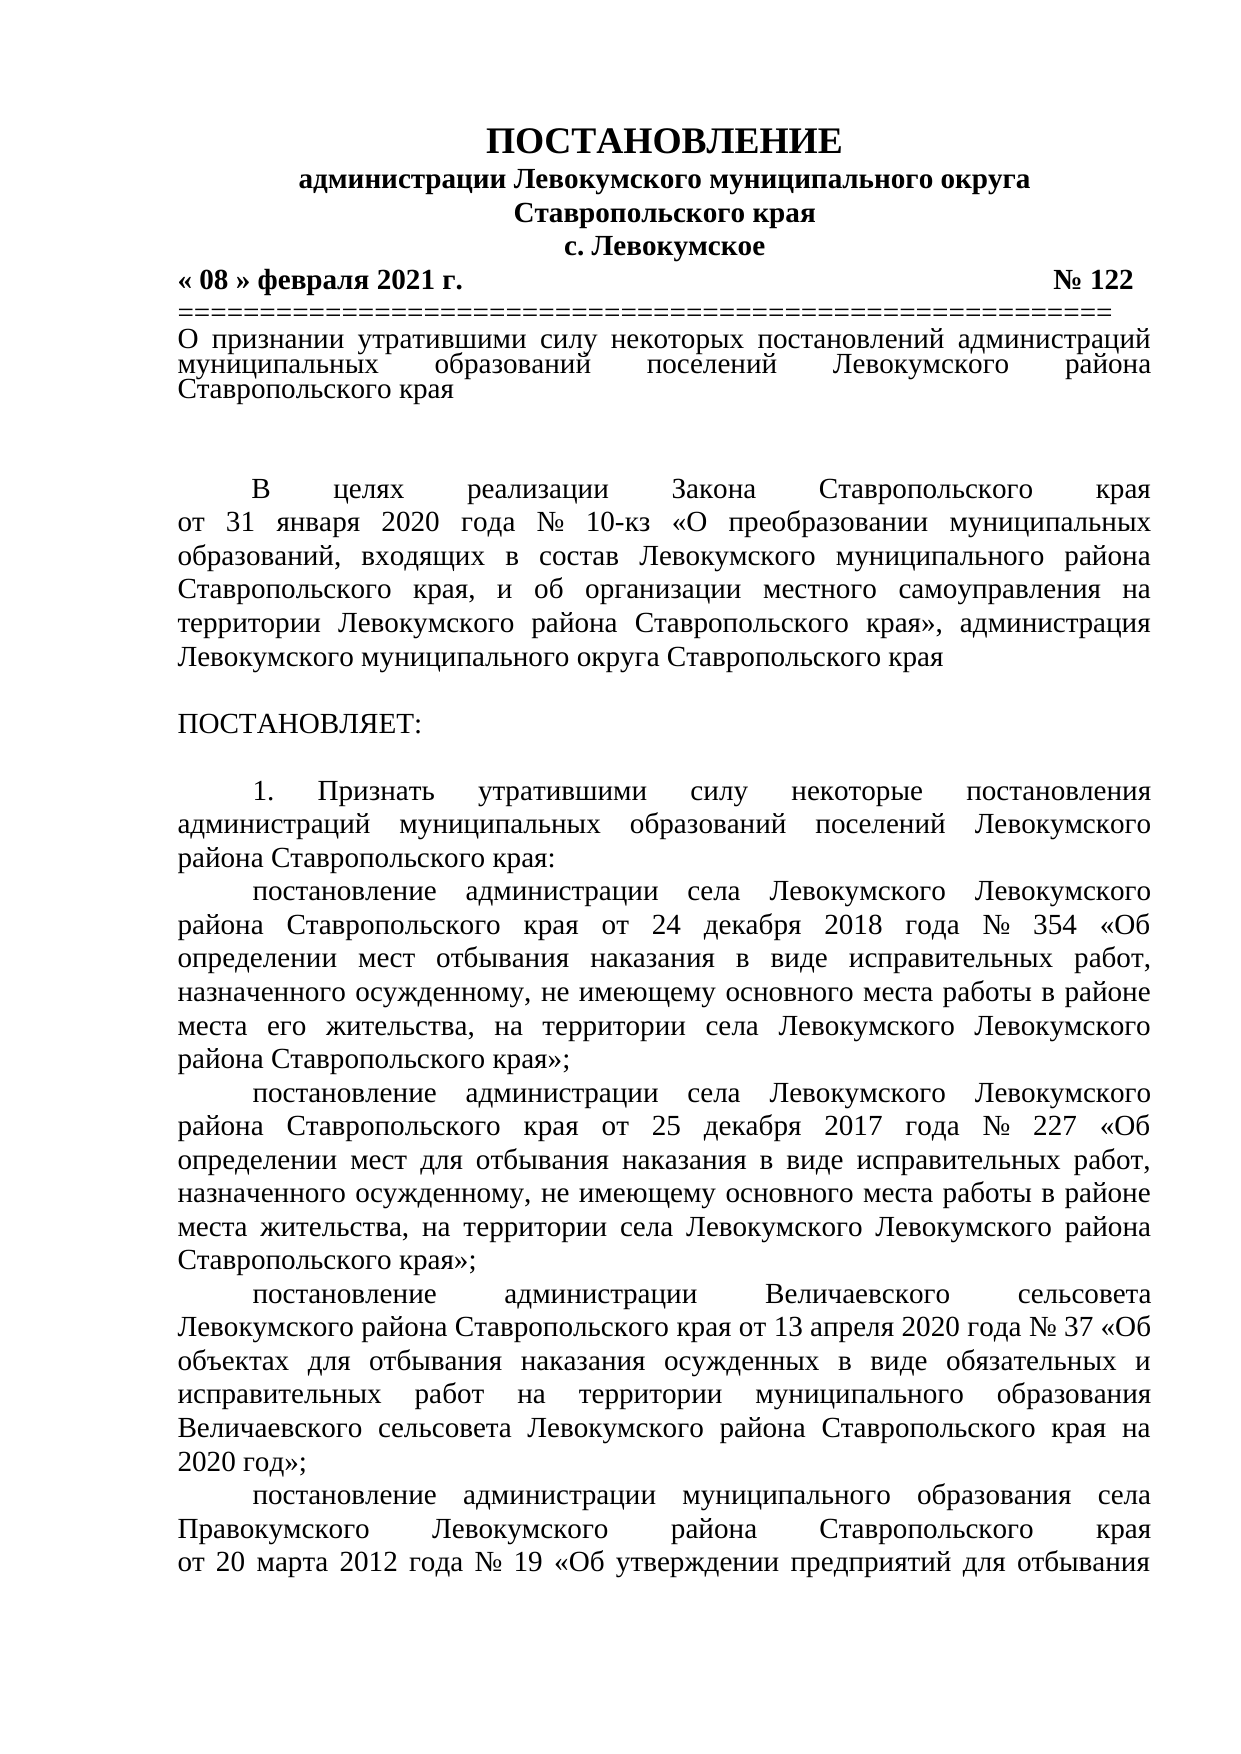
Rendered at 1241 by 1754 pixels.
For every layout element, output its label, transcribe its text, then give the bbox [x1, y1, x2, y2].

text « 08 » февраля 2021 г. № 122 [177, 262, 1152, 295]
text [177, 1477, 1152, 1578]
text 1. Признать утратившими силу некоторые постановления администраций муниципальных образований поселений Левокумского района Ставропольского края: [177, 773, 1152, 873]
text Ставропольского края [177, 195, 1152, 228]
text администрации Левокумского муниципального округа [177, 161, 1152, 195]
text с. Левокумское [177, 228, 1152, 262]
text О признании утратившими силу некоторых постановлений администраций муниципальных образований поселений Левокумского района Ставропольского края [177, 329, 1152, 404]
text постановление администрации Величаевского сельсовета Левокумского района Ставропольского края от 13 апреля 2020 года № 37 «Об объектах для отбывания наказания осужденных в виде обязательных и исправительных работ на территории муниципального образования Величаевского сельсовета Левокумского района Ставропольского края на 2020 год»; [177, 1276, 1152, 1477]
text постановление администрации села Левокумского Левокумского района Ставропольского края от 25 декабря 2017 года № 227 «Об определении мест для отбывания наказания в виде исправительных работ, назначенного осужденному, не имеющему основного места работы в районе места жительства, на территории села Левокумского Левокумского района Ставропольского края»; [177, 1075, 1152, 1276]
text В целях реализации Закона Ставропольского края от 31 января 2020 года № 10-кз «О преобразовании муниципальных образований, входящих в состав Левокумского муниципального района Ставропольского края, и об организации местного самоуправления на территории Левокумского района Ставропольского края», администрация Левокумского муниципального округа Ставропольского края [177, 471, 1152, 672]
text ПОСТАНОВЛЯЕТ: [177, 706, 1152, 739]
text ========================================================= [177, 295, 1152, 329]
text ПОСТАНОВЛЕНИЕ [177, 118, 1152, 161]
text постановление администрации села Левокумского Левокумского района Ставропольского края от 24 декабря 2018 года № 354 «Об определении мест отбывания наказания в виде исправительных работ, назначенного осужденному, не имеющему основного места работы в районе места его жительства, на территории села Левокумского Левокумского района Ставропольского края»; [177, 873, 1152, 1075]
